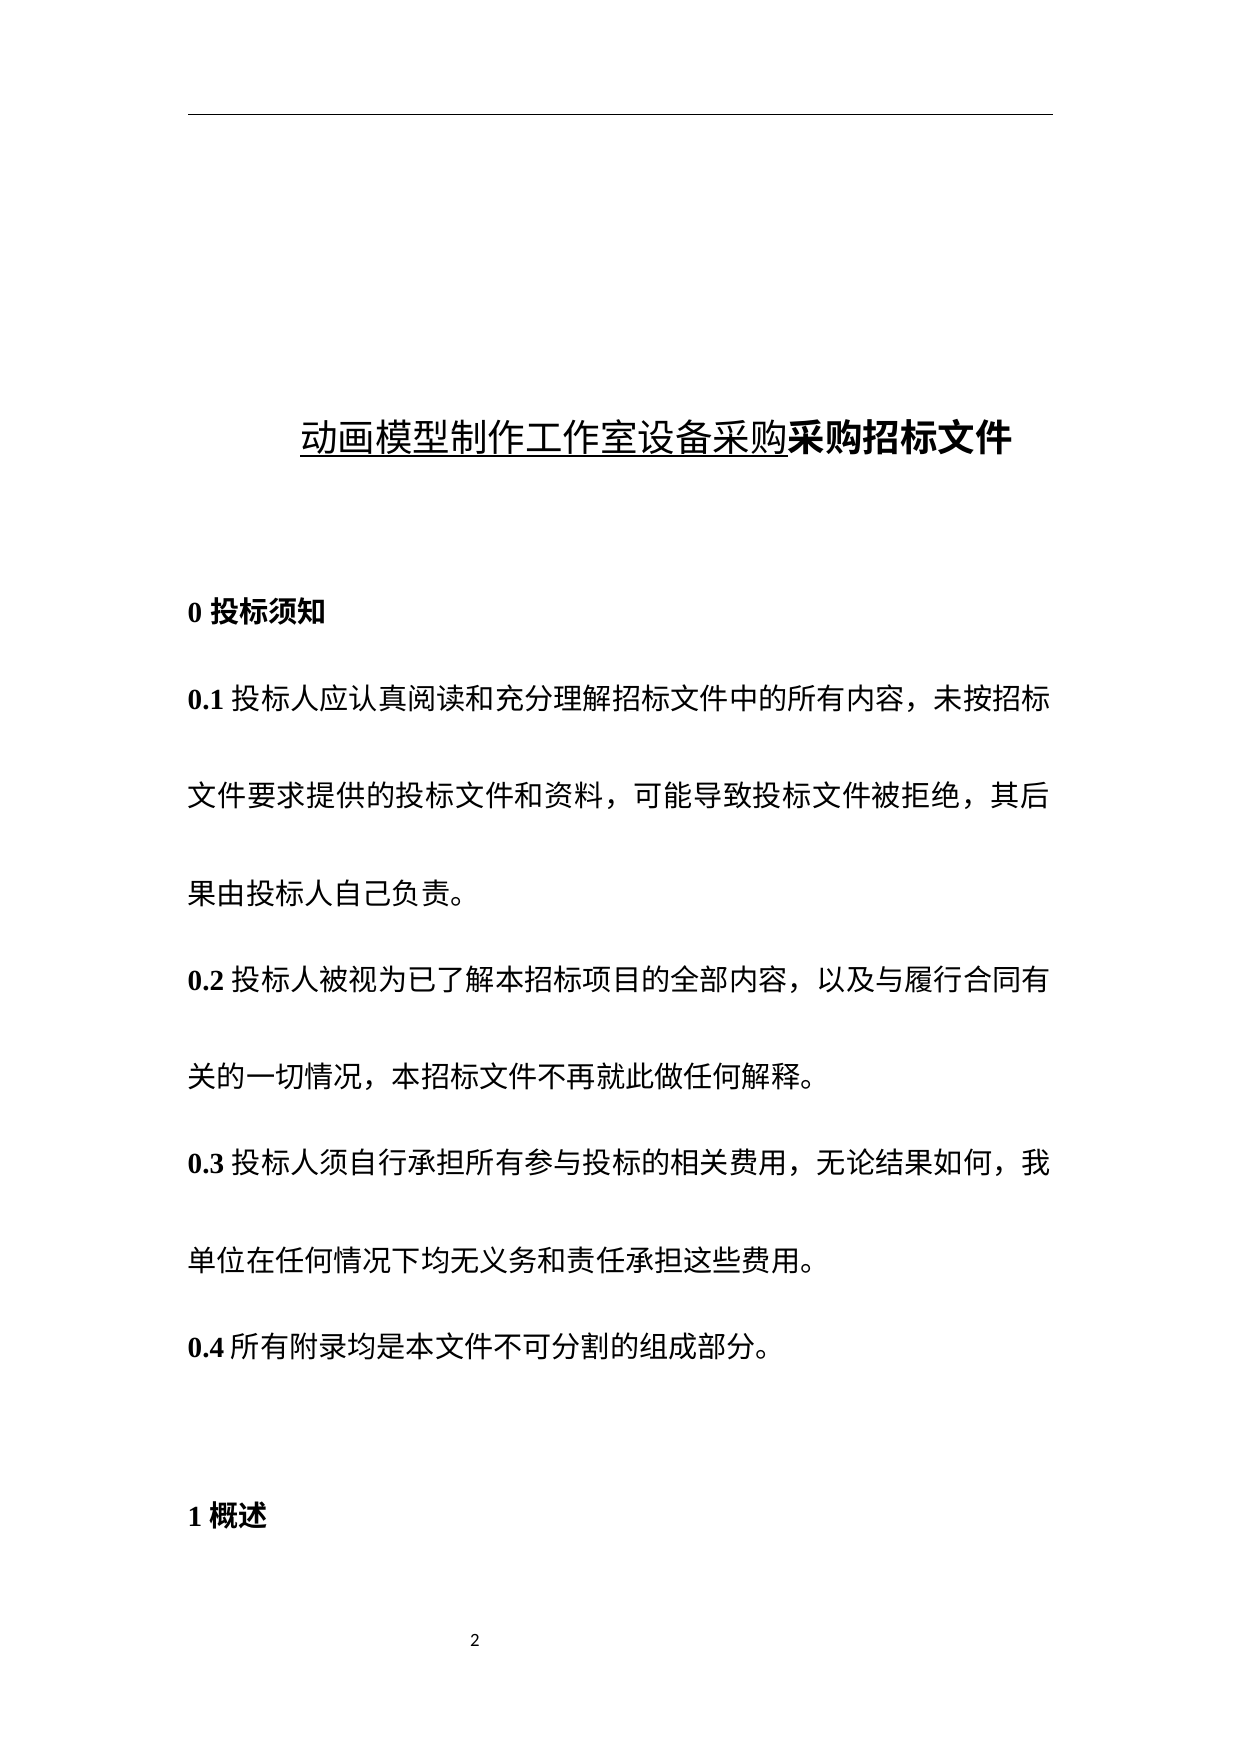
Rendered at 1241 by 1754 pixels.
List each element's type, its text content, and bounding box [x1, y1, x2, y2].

text 0.2 投标人被视为已了解本招标项目的全部内容，以及与履行合同有关的一切情况，本招标文件不再就此做任何解释。 [187, 945, 1053, 1107]
text 0.1 投标人应认真阅读和充分理解招标文件中的所有内容，未按招标文件要求提供的投标文件和资料，可能导致投标文件被拒绝，其后果由投标人自己负责。 [187, 664, 1053, 924]
text 1 概述 [187, 1481, 1053, 1546]
text 动画模型制作工作室设备采购采购招标文件 [187, 403, 1053, 468]
text 0.3 投标人须自行承担所有参与投标的相关费用，无论结果如何，我单位在任何情况下均无义务和责任承担这些费用。 [187, 1129, 1053, 1291]
text 0.4 所有附录均是本文件不可分割的组成部分。 [187, 1312, 1053, 1377]
text 0 投标须知 [187, 578, 1053, 643]
